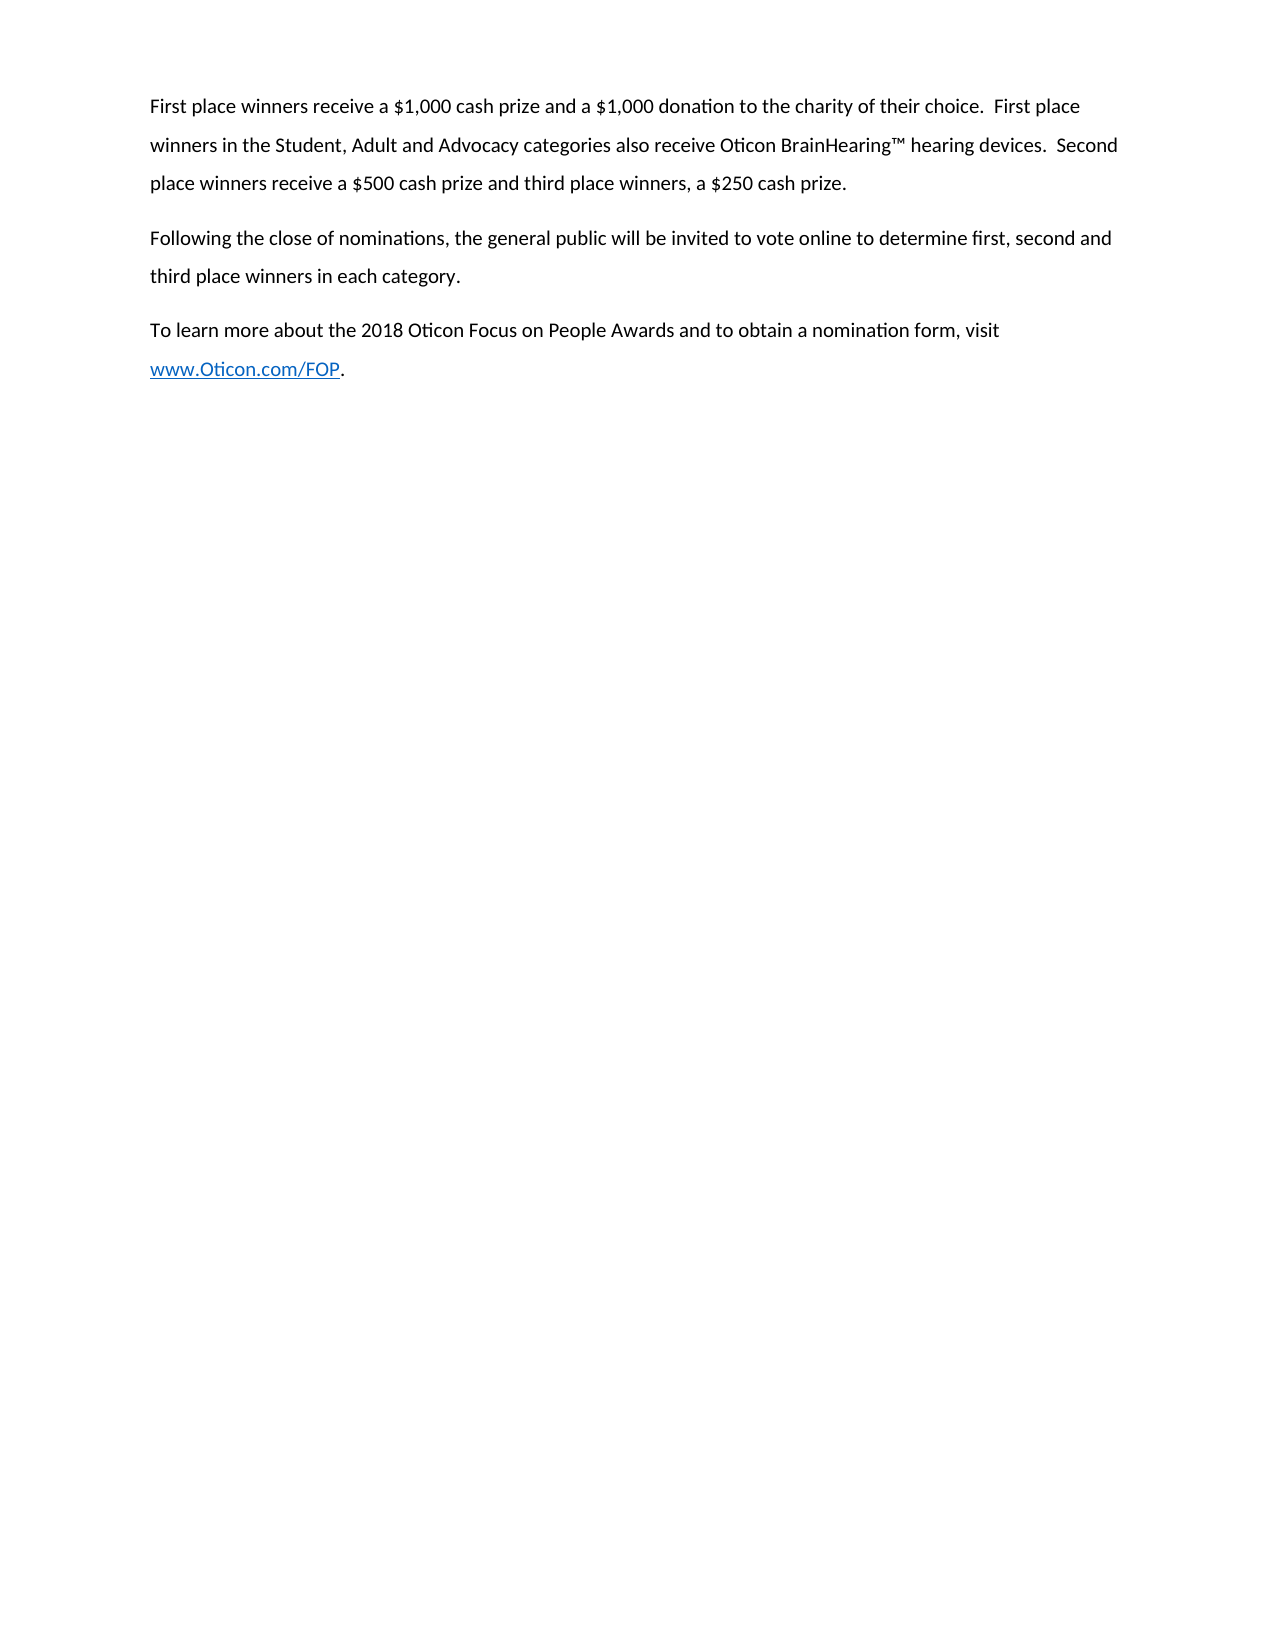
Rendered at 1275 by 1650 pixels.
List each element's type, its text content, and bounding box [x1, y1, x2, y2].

text To learn more about the 2018 Oticon Focus on People Awards and to obtain a nomination form, visit www.Oticon.com/FOP. [150, 318, 1125, 381]
text First place winners receive a $1,000 cash prize and a $1,000 donation to the charity of their choice. First place winners in the Student, Adult and Advocacy categories also receive Oticon BrainHearing™ hearing devices. Second place winners receive a $500 cash prize and third place winners, a $250 cash prize. [150, 94, 1125, 195]
text Following the close of nominations, the general public will be invited to vote online to determine first, second and third place winners in each category. [150, 225, 1125, 288]
